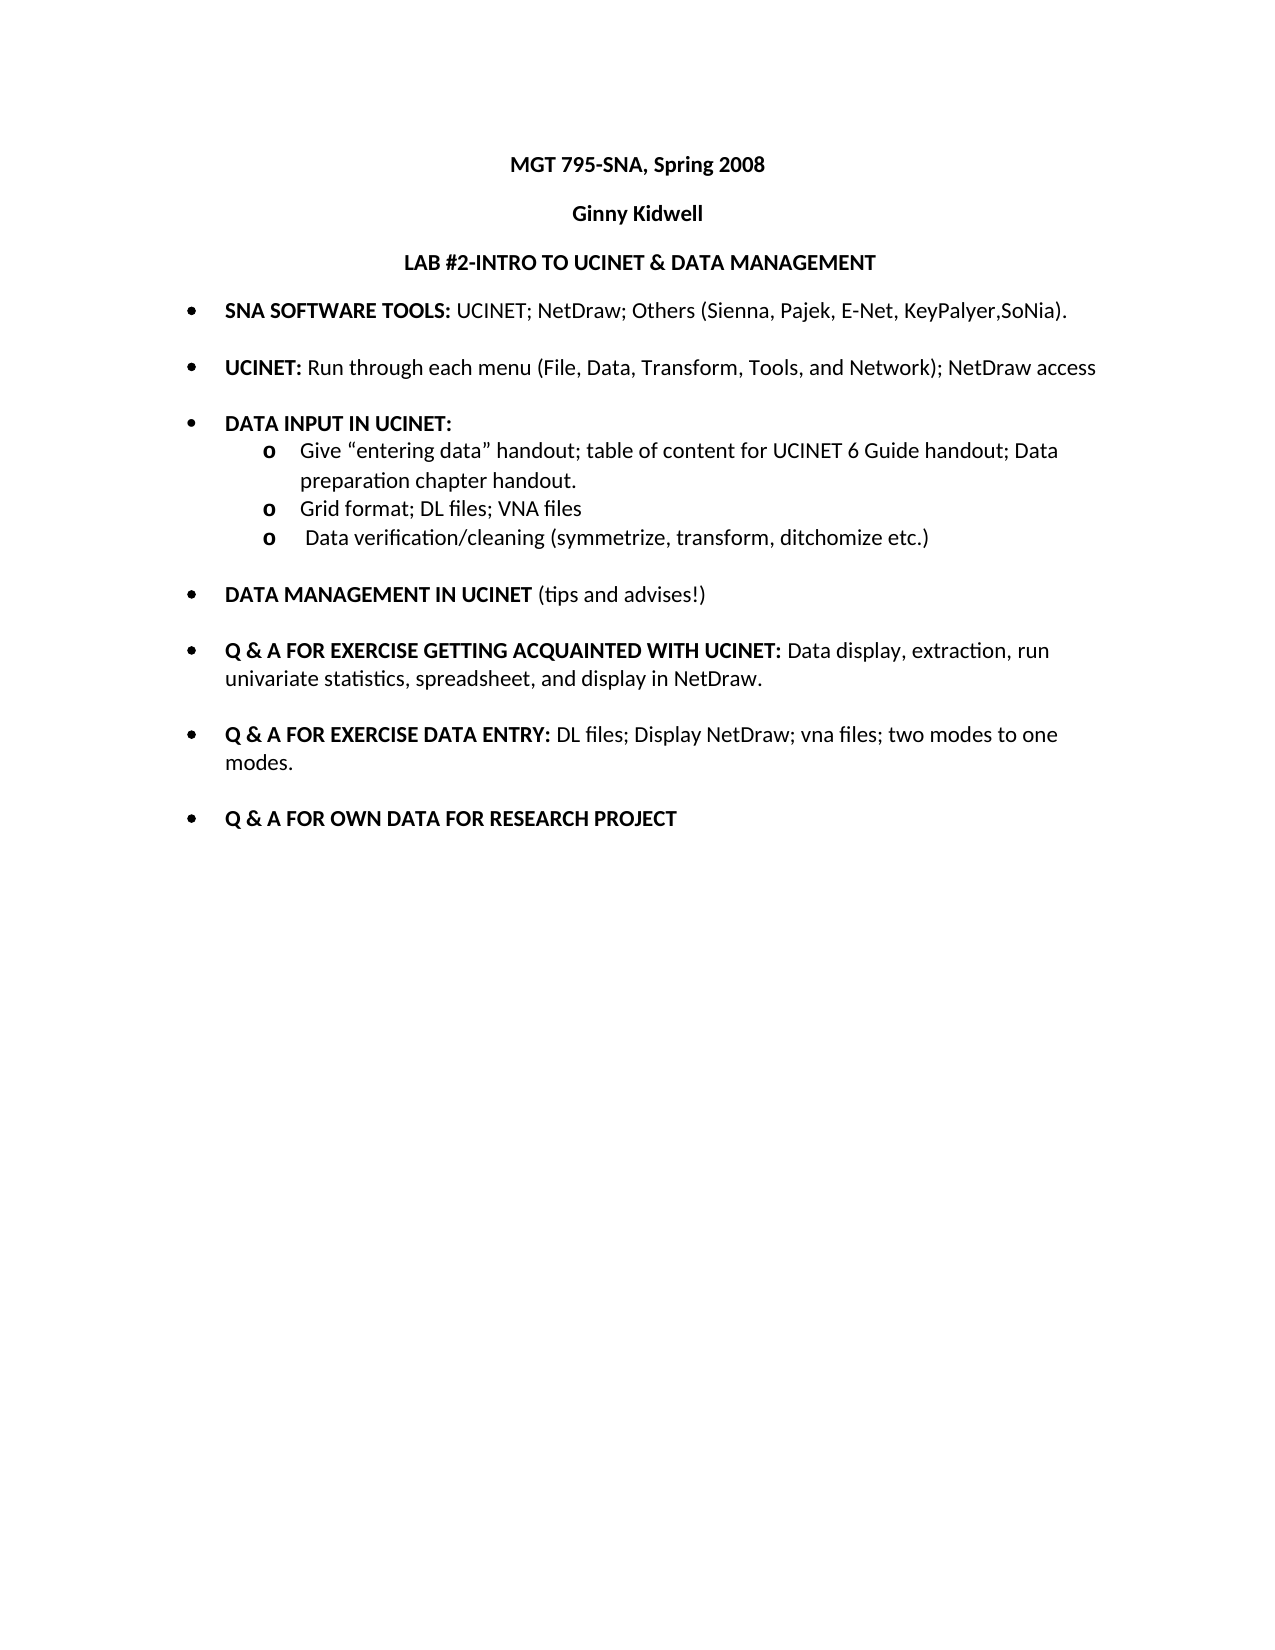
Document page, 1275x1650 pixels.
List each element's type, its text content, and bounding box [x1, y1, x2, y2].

text Ginny Kidwell [150, 199, 1125, 227]
list DATA MANAGEMENT IN UCINET (tips and advises!) [187, 580, 1125, 608]
list Q & A FOR EXERCISE DATA ENTRY: DL files; Display NetDraw; vna files; two modes to one modes. [187, 720, 1125, 776]
list Data verification/cleaning (symmetrize, transform, ditchomize etc.) [262, 523, 1125, 552]
list Q & A FOR EXERCISE GETTING ACQUAINTED WITH UCINET: Data display, extraction, run univariate statistics, spreadsheet, and display in NetDraw. [187, 636, 1125, 692]
list Q & A FOR OWN DATA FOR RESEARCH PROJECT [187, 804, 1125, 832]
text LAB #2-INTRO TO UCINET & DATA MANAGEMENT [150, 248, 1125, 276]
list Grid format; DL files; VNA files [262, 494, 1125, 523]
text MGT 795-SNA, Spring 2008 [150, 150, 1125, 178]
list Give “entering data” handout; table of content for UCINET 6 Guide handout; Data preparation chapter handout. [262, 437, 1125, 494]
list SNA SOFTWARE TOOLS: UCINET; NetDraw; Others (Sienna, Pajek, E-Net, KeyPalyer,SoNia). [187, 297, 1125, 324]
list UCINET: Run through each menu (File, Data, Transform, Tools, and Network); NetDraw access [187, 353, 1125, 381]
list DATA INPUT IN UCINET: [187, 409, 1125, 437]
